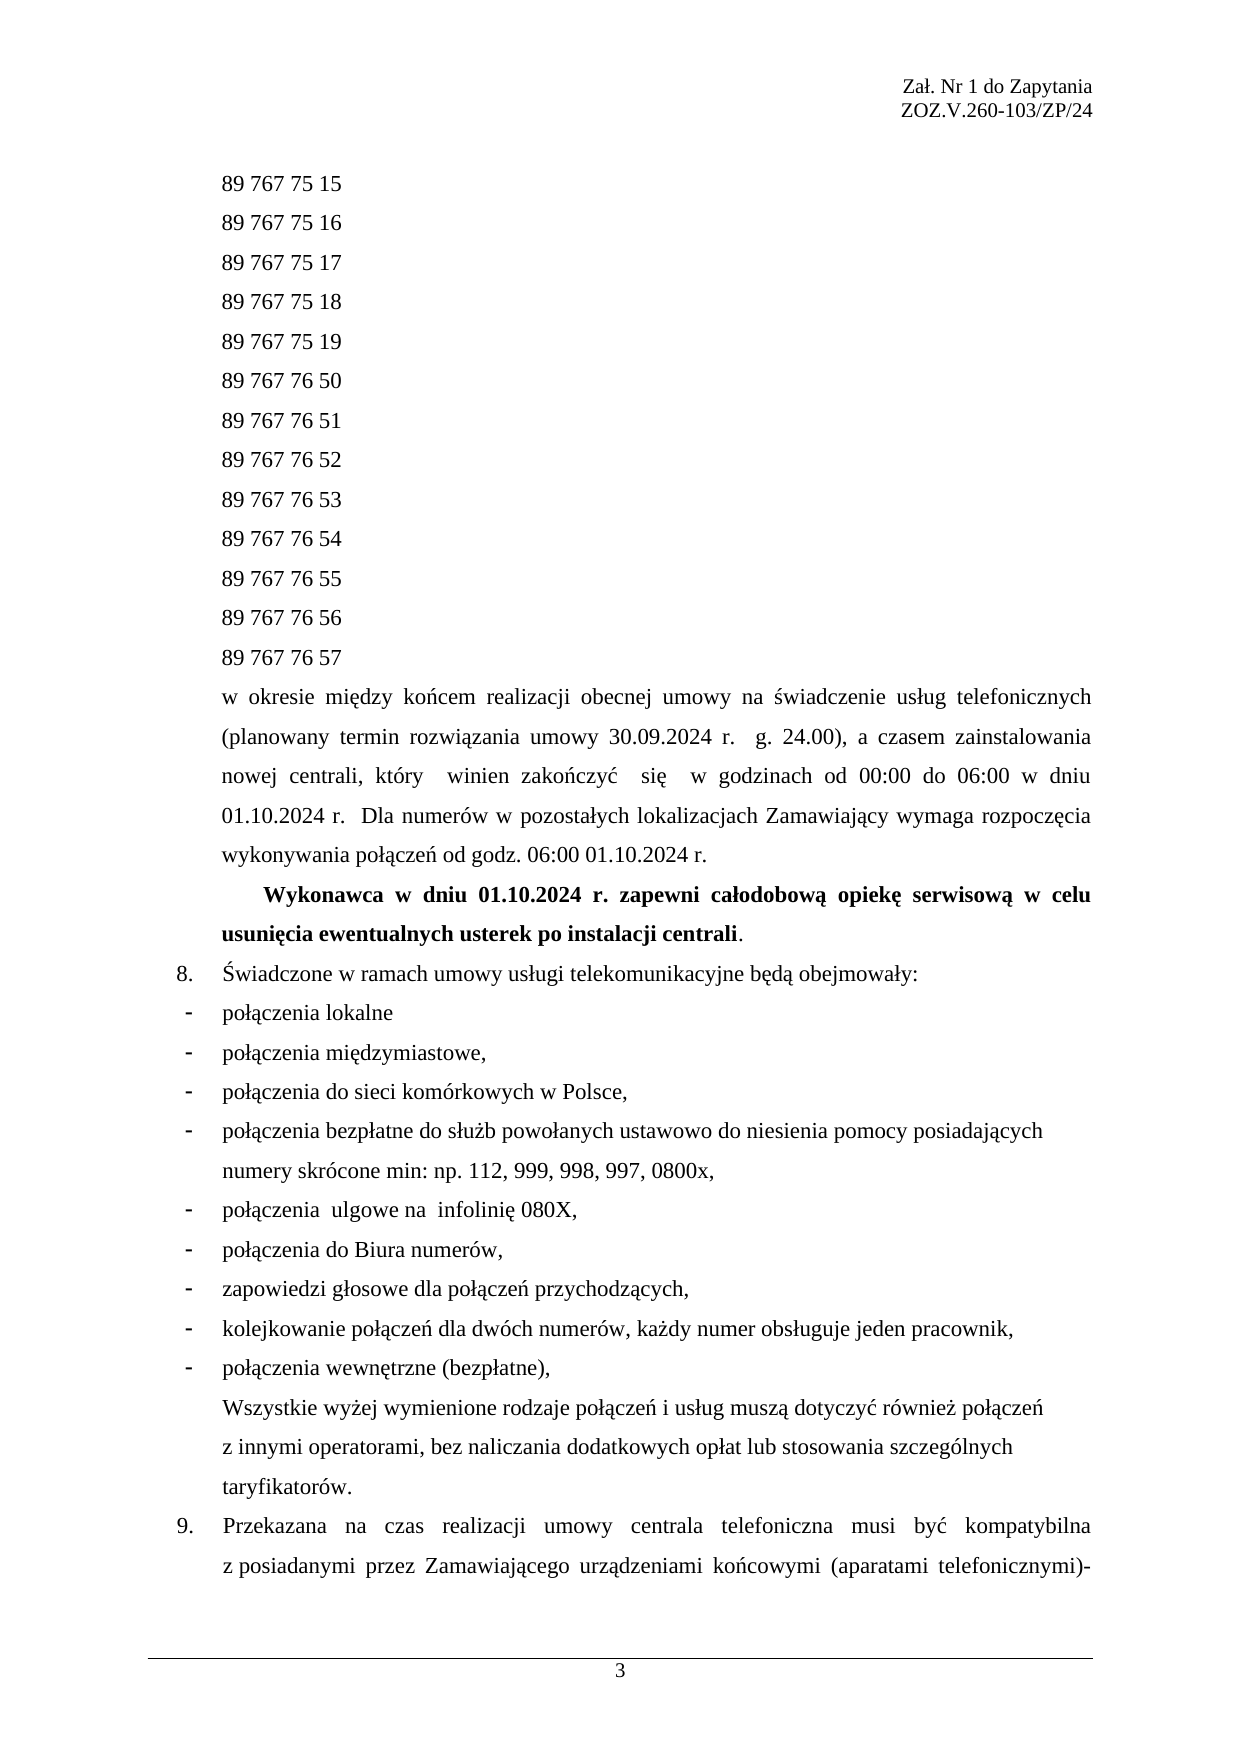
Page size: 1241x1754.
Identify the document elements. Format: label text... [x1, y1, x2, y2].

text 89 767 76 57 [185, 644, 1093, 670]
list zapowiedzi głosowe dla połączeń przychodzących, [185, 1275, 1093, 1302]
list kolejkowanie połączeń dla dwóch numerów, każdy numer obsługuje jeden pracownik, [185, 1315, 1093, 1341]
list połączenia do sieci komórkowych w Polsce, [185, 1078, 1093, 1104]
list połączenia międzymiastowe, [185, 1038, 1093, 1065]
list Świadczone w ramach umowy usługi telekomunikacyjne będą obejmowały: [185, 959, 1093, 986]
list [185, 1512, 1093, 1578]
list połączenia ulgowe na infolinię 080X, [185, 1196, 1093, 1223]
text 89 767 76 51 [185, 407, 1093, 433]
text 89 767 75 18 [185, 288, 1093, 315]
list połączenia do Biura numerów, [185, 1236, 1093, 1262]
list połączenia wewnętrzne (bezpłatne), Wszystkie wyżej wymienione rodzaje połączeń i usług muszą dotyczyć również połączeń z innymi operatorami, bez naliczania dodatkowych opłat lub stosowania szczególnych taryfikatorów. [185, 1354, 1093, 1499]
text Wykonawca w dniu 01.10.2024 r. zapewni całodobową opiekę serwisową w celu usunięcia ewentualnych usterek po instalacji centrali. [184, 881, 1093, 946]
text 89 767 75 19 [185, 328, 1093, 354]
text 89 767 75 15 [185, 170, 1093, 196]
text 89 767 76 52 [185, 446, 1093, 473]
text 89 767 76 50 [185, 367, 1093, 394]
text 89 767 76 54 [185, 525, 1093, 552]
text 89 767 76 53 [185, 486, 1093, 512]
list połączenia lokalne [185, 999, 1093, 1025]
text 89 767 76 56 [185, 604, 1093, 631]
text 89 767 75 16 [185, 209, 1093, 236]
text 89 767 75 17 [185, 249, 1093, 275]
text w okresie między końcem realizacji obecnej umowy na świadczenie usług telefonicznych (planowany termin rozwiązania umowy 30.09.2024 r. g. 24.00), a czasem zainstalowania nowej centrali, który winien zakończyć się w godzinach od 00:00 do 06:00 w dniu 01.10.2024 r. Dla numerów w pozostałych lokalizacjach Zamawiający wymaga rozpoczęcia wykonywania połączeń od godz. 06:00 01.10.2024 r. [221, 683, 1093, 867]
text 89 767 76 55 [185, 565, 1093, 591]
list połączenia bezpłatne do służb powołanych ustawowo do niesienia pomocy posiadających numery skrócone min: np. 112, 999, 998, 997, 0800x, [185, 1117, 1093, 1183]
